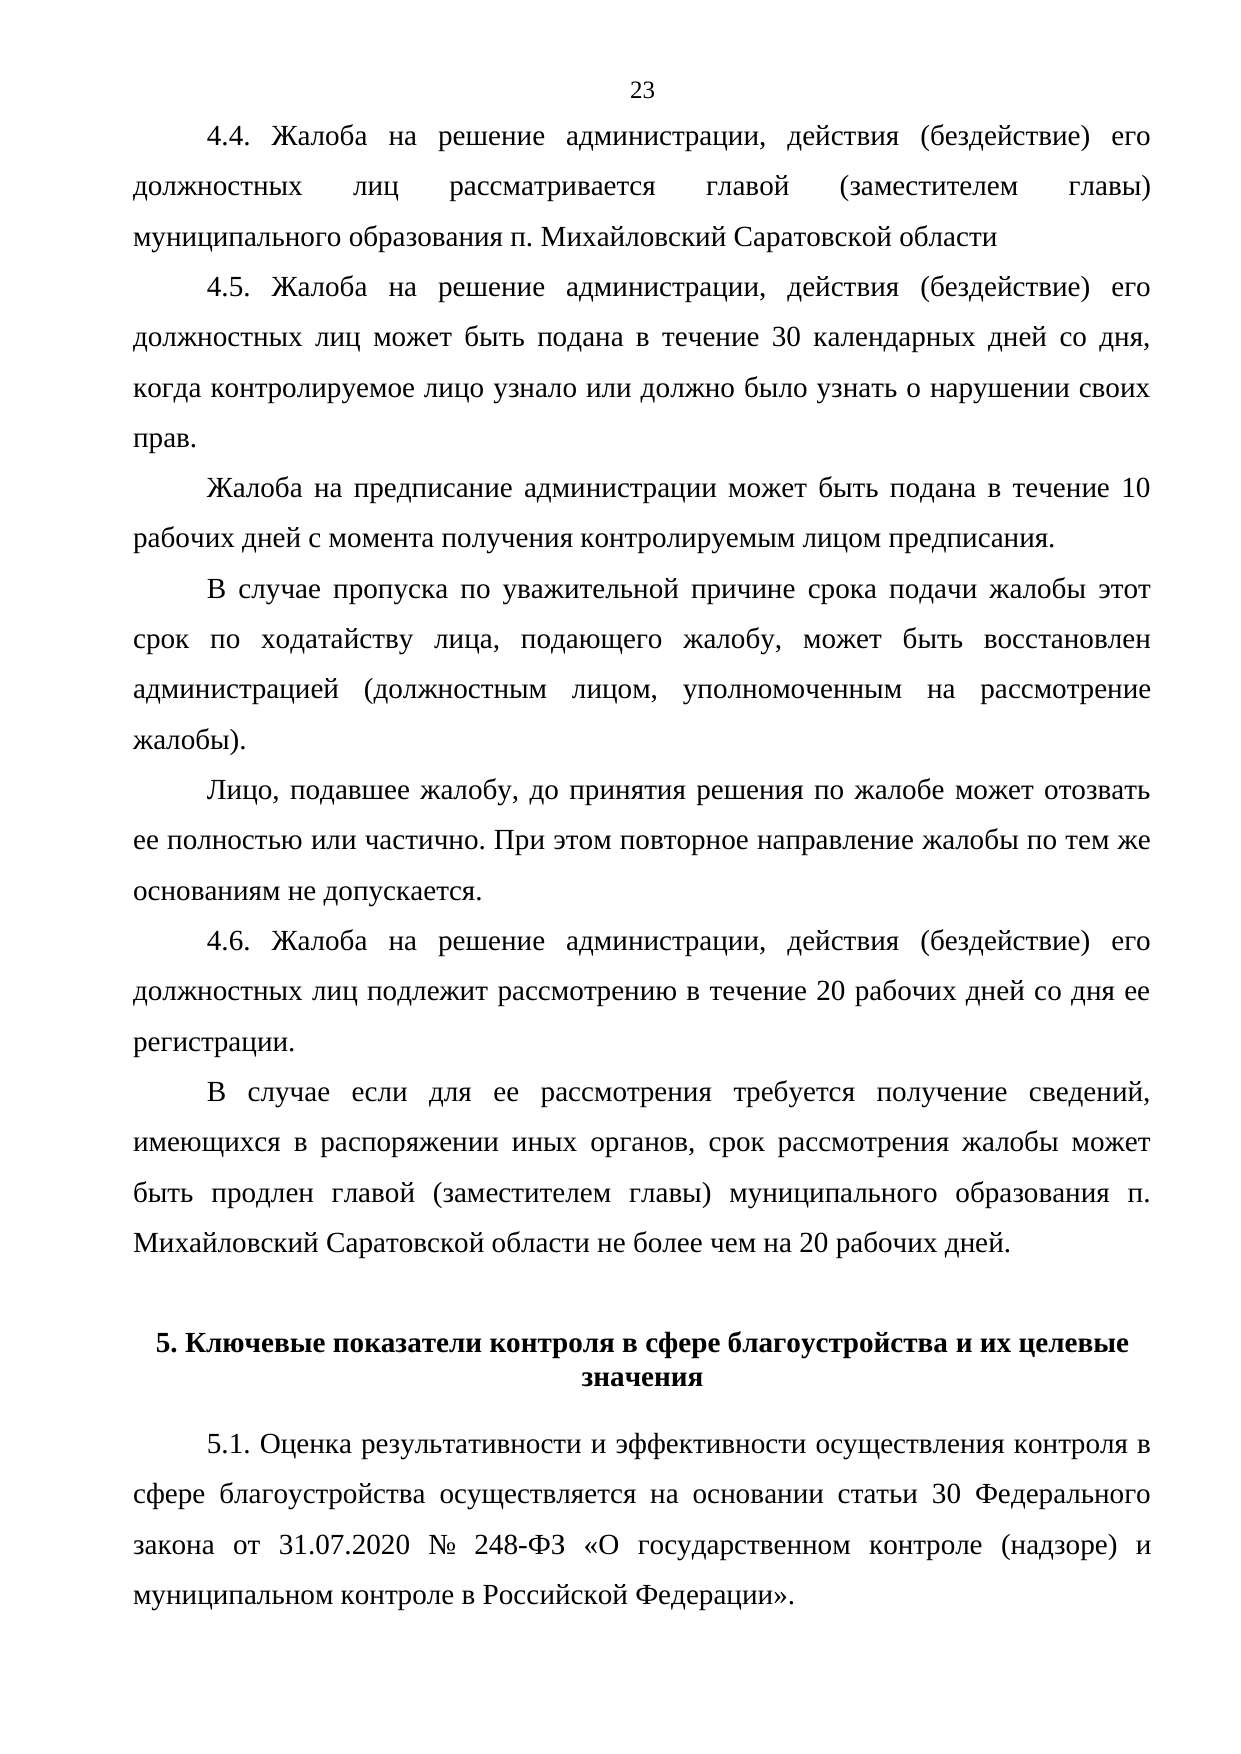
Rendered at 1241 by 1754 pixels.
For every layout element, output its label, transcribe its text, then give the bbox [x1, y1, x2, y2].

text 4.6. Жалоба на решение администрации, действия (бездействие) его должностных лиц подлежит рассмотрению в течение 20 рабочих дней со дня ее регистрации. [133, 923, 1152, 1057]
text Жалоба на предписание администрации может быть подана в течение 10 рабочих дней с момента получения контролируемым лицом предписания. [133, 470, 1152, 554]
text 5. Ключевые показатели контроля в сфере благоустройства и их целевые значения [133, 1326, 1152, 1393]
text 4.4. Жалоба на решение администрации, действия (бездействие) его должностных лиц рассматривается главой (заместителем главы) муниципального образования п. Михайловский Саратовской области [133, 118, 1152, 252]
text В случае пропуска по уважительной причине срока подачи жалобы этот срок по ходатайству лица, подающего жалобу, может быть восстановлен администрацией (должностным лицом, уполномоченным на рассмотрение жалобы). [133, 571, 1152, 755]
text 4.5. Жалоба на решение администрации, действия (бездействие) его должностных лиц может быть подана в течение 30 календарных дней со дня, когда контролируемое лицо узнало или должно было узнать о нарушении своих прав. [133, 269, 1152, 453]
text Лицо, подавшее жалобу, до принятия решения по жалобе может отозвать ее полностью или частично. При этом повторное направление жалобы по тем же основаниям не допускается. [133, 772, 1152, 906]
text 5.1. Оценка результативности и эффективности осуществления контроля в сфере благоустройства осуществляется на основании статьи 30 Федерального закона от 31.07.2020 № 248-ФЗ «О государственном контроле (надзоре) и муниципальном контроле в Российской Федерации». [133, 1426, 1152, 1611]
text В случае если для ее рассмотрения требуется получение сведений, имеющихся в распоряжении иных органов, срок рассмотрения жалобы может быть продлен главой (заместителем главы) муниципального образования п. Михайловский Саратовской области не более чем на 20 рабочих дней. [133, 1074, 1152, 1258]
